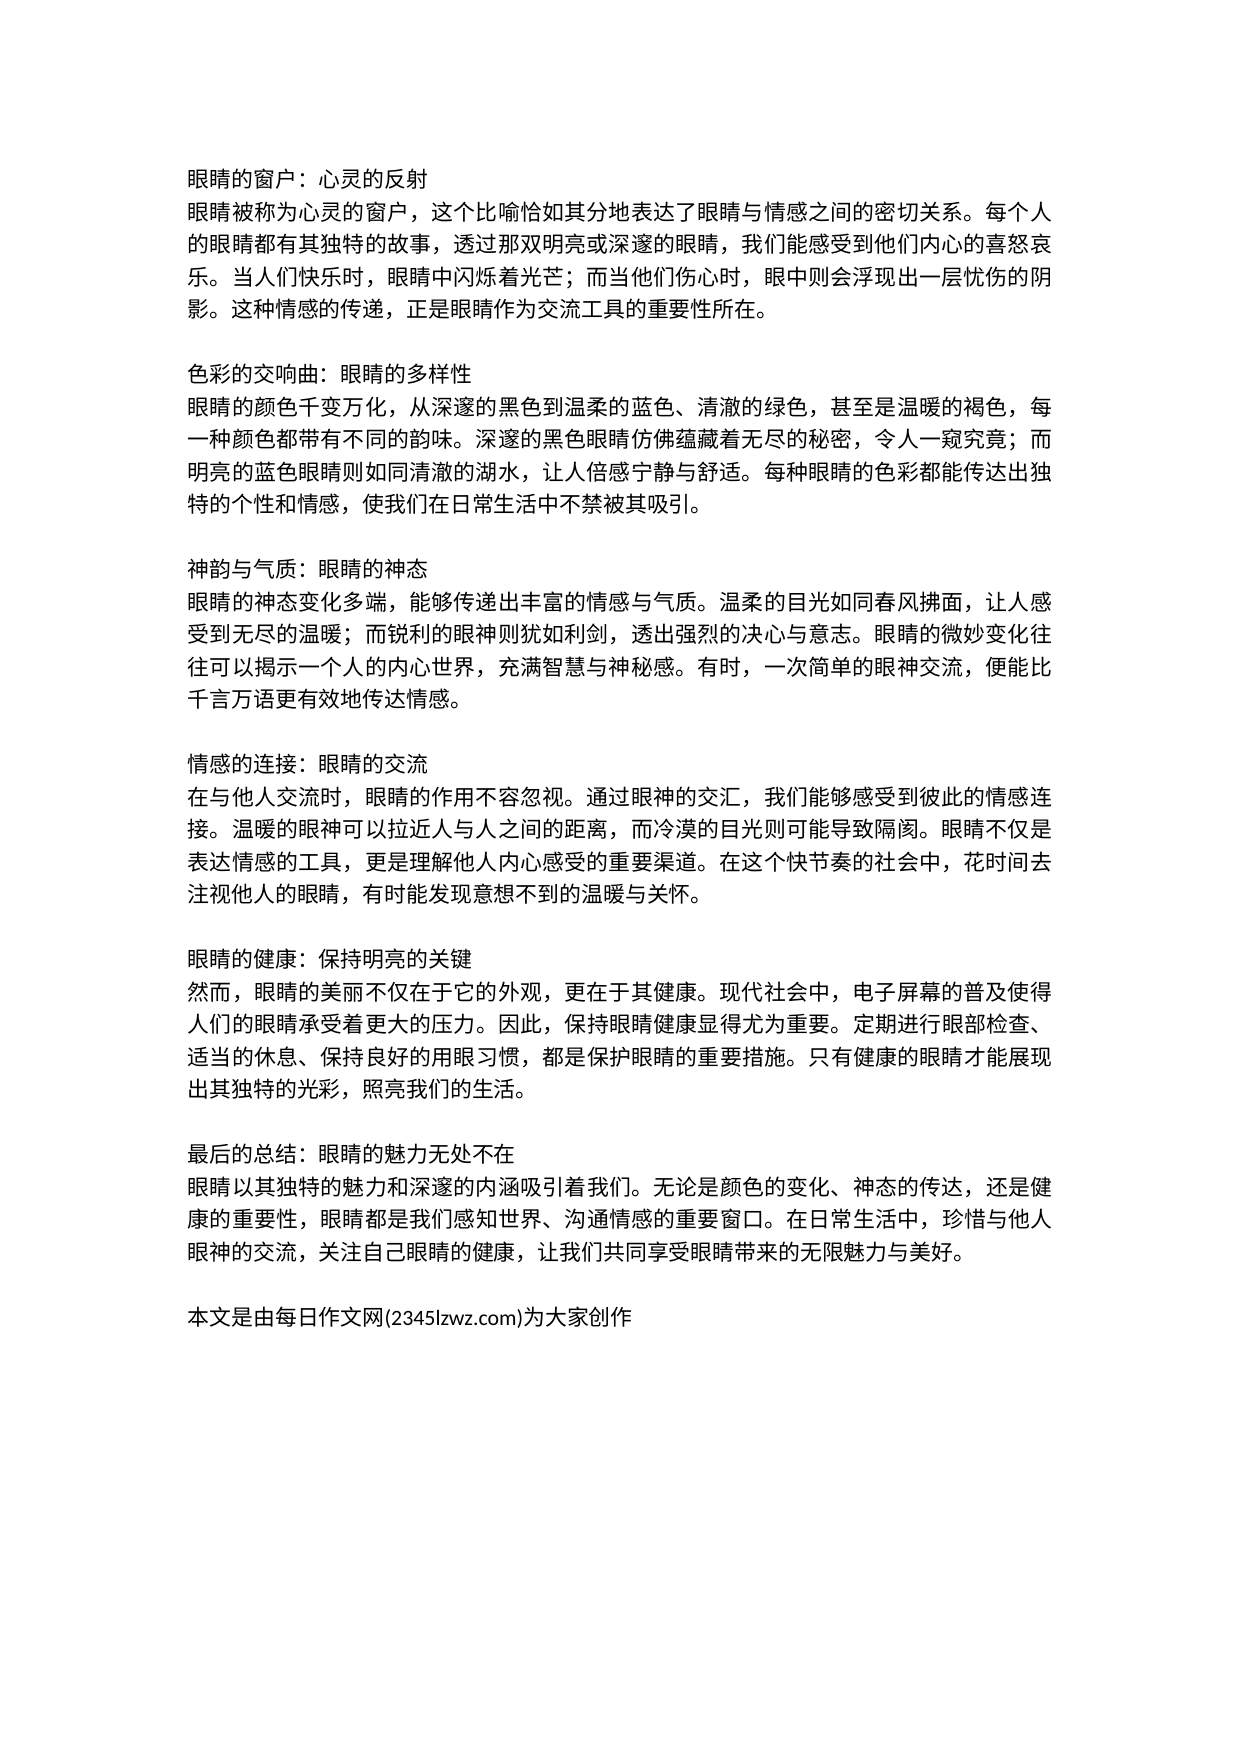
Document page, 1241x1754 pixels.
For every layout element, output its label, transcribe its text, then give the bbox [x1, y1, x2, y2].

text 最后的总结：眼睛的魅力无处不在 [187, 1137, 1053, 1169]
text 本文是由每日作文网(2345lzwz.com)为大家创作 [187, 1299, 1053, 1332]
text 眼睛以其独特的魅力和深邃的内涵吸引着我们。无论是颜色的变化、神态的传达，还是健康的重要性，眼睛都是我们感知世界、沟通情感的重要窗口。在日常生活中，珍惜与他人眼神的交流，关注自己眼睛的健康，让我们共同享受眼睛带来的无限魅力与美好。 [187, 1169, 1053, 1267]
text 在与他人交流时，眼睛的作用不容忽视。通过眼神的交汇，我们能够感受到彼此的情感连接。温暖的眼神可以拉近人与人之间的距离，而冷漠的目光则可能导致隔阂。眼睛不仅是表达情感的工具，更是理解他人内心感受的重要渠道。在这个快节奏的社会中，花时间去注视他人的眼睛，有时能发现意想不到的温暖与关怀。 [187, 779, 1053, 909]
text 眼睛的健康：保持明亮的关键 [187, 942, 1053, 974]
text 神韵与气质：眼睛的神态 [187, 552, 1053, 584]
text 色彩的交响曲：眼睛的多样性 [187, 357, 1053, 389]
text 然而，眼睛的美丽不仅在于它的外观，更在于其健康。现代社会中，电子屏幕的普及使得人们的眼睛承受着更大的压力。因此，保持眼睛健康显得尤为重要。定期进行眼部检查、适当的休息、保持良好的用眼习惯，都是保护眼睛的重要措施。只有健康的眼睛才能展现出其独特的光彩，照亮我们的生活。 [187, 974, 1053, 1104]
text 眼睛的颜色千变万化，从深邃的黑色到温柔的蓝色、清澈的绿色，甚至是温暖的褐色，每一种颜色都带有不同的韵味。深邃的黑色眼睛仿佛蕴藏着无尽的秘密，令人一窥究竟；而明亮的蓝色眼睛则如同清澈的湖水，让人倍感宁静与舒适。每种眼睛的色彩都能传达出独特的个性和情感，使我们在日常生活中不禁被其吸引。 [187, 389, 1053, 519]
text 情感的连接：眼睛的交流 [187, 747, 1053, 779]
text 眼睛的神态变化多端，能够传递出丰富的情感与气质。温柔的目光如同春风拂面，让人感受到无尽的温暖；而锐利的眼神则犹如利剑，透出强烈的决心与意志。眼睛的微妙变化往往可以揭示一个人的内心世界，充满智慧与神秘感。有时，一次简单的眼神交流，便能比千言万语更有效地传达情感。 [187, 584, 1053, 714]
text 眼睛的窗户：心灵的反射 [187, 162, 1053, 194]
text 眼睛被称为心灵的窗户，这个比喻恰如其分地表达了眼睛与情感之间的密切关系。每个人的眼睛都有其独特的故事，透过那双明亮或深邃的眼睛，我们能感受到他们内心的喜怒哀乐。当人们快乐时，眼睛中闪烁着光芒；而当他们伤心时，眼中则会浮现出一层忧伤的阴影。这种情感的传递，正是眼睛作为交流工具的重要性所在。 [187, 194, 1053, 324]
